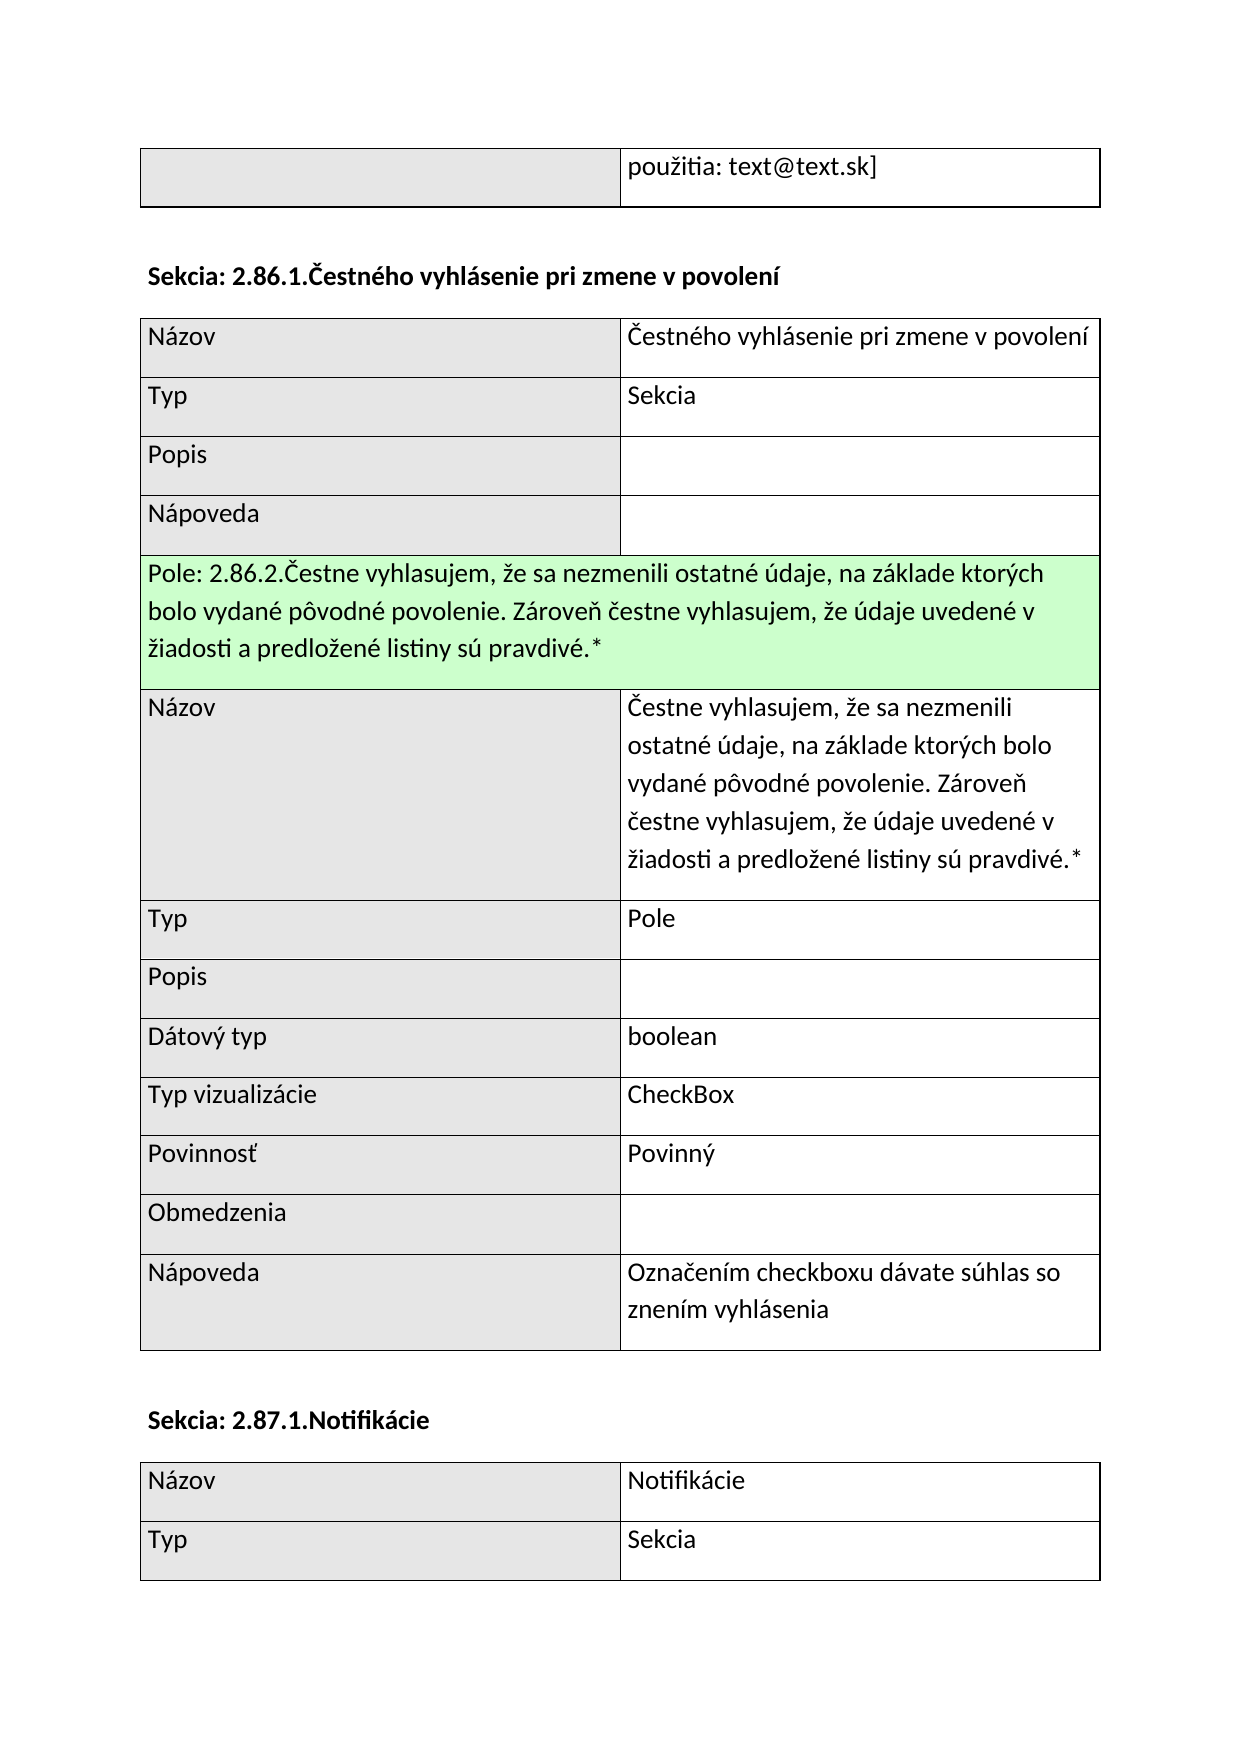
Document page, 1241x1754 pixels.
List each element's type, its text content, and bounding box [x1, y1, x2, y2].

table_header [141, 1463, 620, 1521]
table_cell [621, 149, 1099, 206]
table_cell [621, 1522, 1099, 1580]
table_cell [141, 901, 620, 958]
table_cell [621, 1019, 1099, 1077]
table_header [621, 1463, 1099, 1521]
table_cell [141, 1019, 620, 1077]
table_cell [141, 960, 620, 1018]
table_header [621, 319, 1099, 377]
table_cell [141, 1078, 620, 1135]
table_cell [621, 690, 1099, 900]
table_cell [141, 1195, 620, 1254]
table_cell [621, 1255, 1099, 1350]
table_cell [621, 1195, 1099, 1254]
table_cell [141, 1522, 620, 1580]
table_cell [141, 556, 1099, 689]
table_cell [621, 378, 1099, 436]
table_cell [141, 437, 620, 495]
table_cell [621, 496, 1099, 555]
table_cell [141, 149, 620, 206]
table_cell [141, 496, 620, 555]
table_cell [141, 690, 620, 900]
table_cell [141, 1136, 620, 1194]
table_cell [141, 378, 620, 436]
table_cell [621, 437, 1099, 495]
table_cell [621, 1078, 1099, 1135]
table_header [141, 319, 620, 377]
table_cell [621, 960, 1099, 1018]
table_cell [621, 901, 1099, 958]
text Sekcia: 2.87.1.Notifikácie [148, 1403, 1093, 1436]
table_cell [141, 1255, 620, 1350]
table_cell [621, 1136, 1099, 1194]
text Sekcia: 2.86.1.Čestného vyhlásenie pri zmene v povolení [148, 259, 1093, 292]
